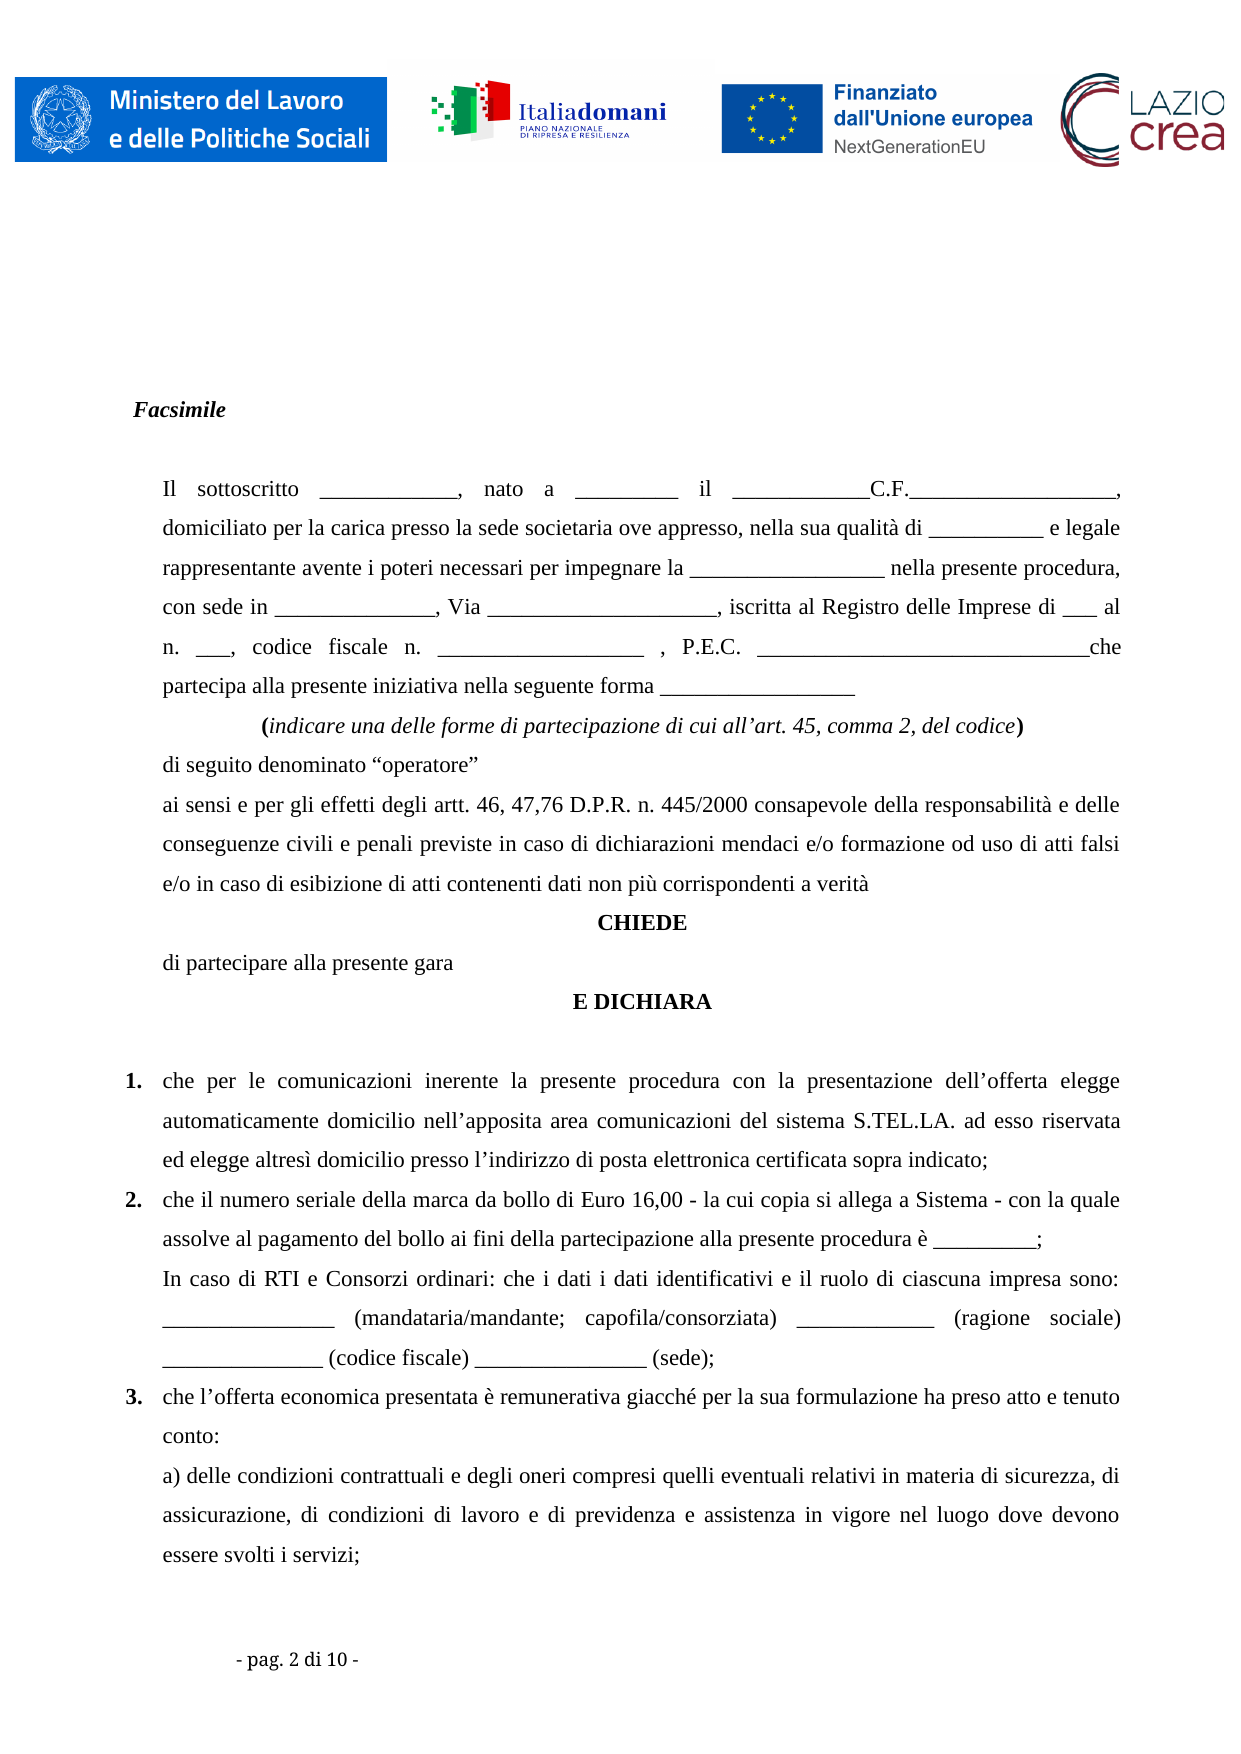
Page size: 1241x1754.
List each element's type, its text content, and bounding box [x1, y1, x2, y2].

text di seguito denominato “operatore” [162, 751, 1122, 778]
text chiede [162, 909, 1122, 936]
text ai sensi e per gli effetti degli artt. 46, 47,76 D.P.R. n. 445/2000 consapevole della responsabilità e delle conseguenze civili e penali previste in caso di dichiarazioni mendaci e/o formazione od uso di atti falsi e/o in caso di esibizione di atti contenenti dati non più corrispondenti a verità [162, 791, 1122, 896]
list che l’offerta economica presentata è remunerativa giacché per la sua formulazione ha preso atto e tenuto conto: [125, 1383, 1122, 1449]
list In caso di RTI e Consorzi ordinari: che i dati i dati identificativi e il ruolo di ciascuna impresa sono: _______________ (mandataria/mandante; capofila/consorziata) ____________ (ragione sociale) ______________ (codice fiscale) _______________ (sede); [162, 1264, 1122, 1370]
text E DICHIARA [162, 988, 1122, 1014]
text Facsimile [133, 396, 1122, 422]
list a) delle condizioni contrattuali e degli oneri compresi quelli eventuali relativi in materia di sicurezza, di assicurazione, di condizioni di lavoro e di previdenza e assistenza in vigore nel luogo dove devono essere svolti i servizi; [162, 1462, 1122, 1567]
text di partecipare alla presente gara [162, 949, 1122, 975]
text Il sottoscritto ____________, nato a _________ il ____________C.F.__________________, domiciliato per la carica presso la sede societaria ove appresso, nella sua qualità di __________ e legale rappresentante avente i poteri necessari per impegnare la _________________ nella presente procedura, con sede in ______________, Via ____________________, iscritta al Registro delle Imprese di ___ al n. ___, codice fiscale n. __________________ , P.E.C. _____________________________che partecipa alla presente iniziativa nella seguente forma _________________ [162, 475, 1122, 699]
picture [14, 59, 1225, 167]
list che il numero seriale della marca da bollo di Euro 16,00 - la cui copia si allega a Sistema - con la quale assolve al pagamento del bollo ai fini della partecipazione alla presente procedura è _________; [125, 1186, 1122, 1251]
text (indicare una delle forme di partecipazione di cui all’art. 45, comma 2, del codice) [162, 712, 1122, 738]
list che per le comunicazioni inerente la presente procedura con la presentazione dell’offerta elegge automaticamente domicilio nell’apposita area comunicazioni del sistema S.TEL.LA. ad esso riservata ed elegge altresì domicilio presso l’indirizzo di posta elettronica certificata sopra indicato; [125, 1067, 1122, 1172]
